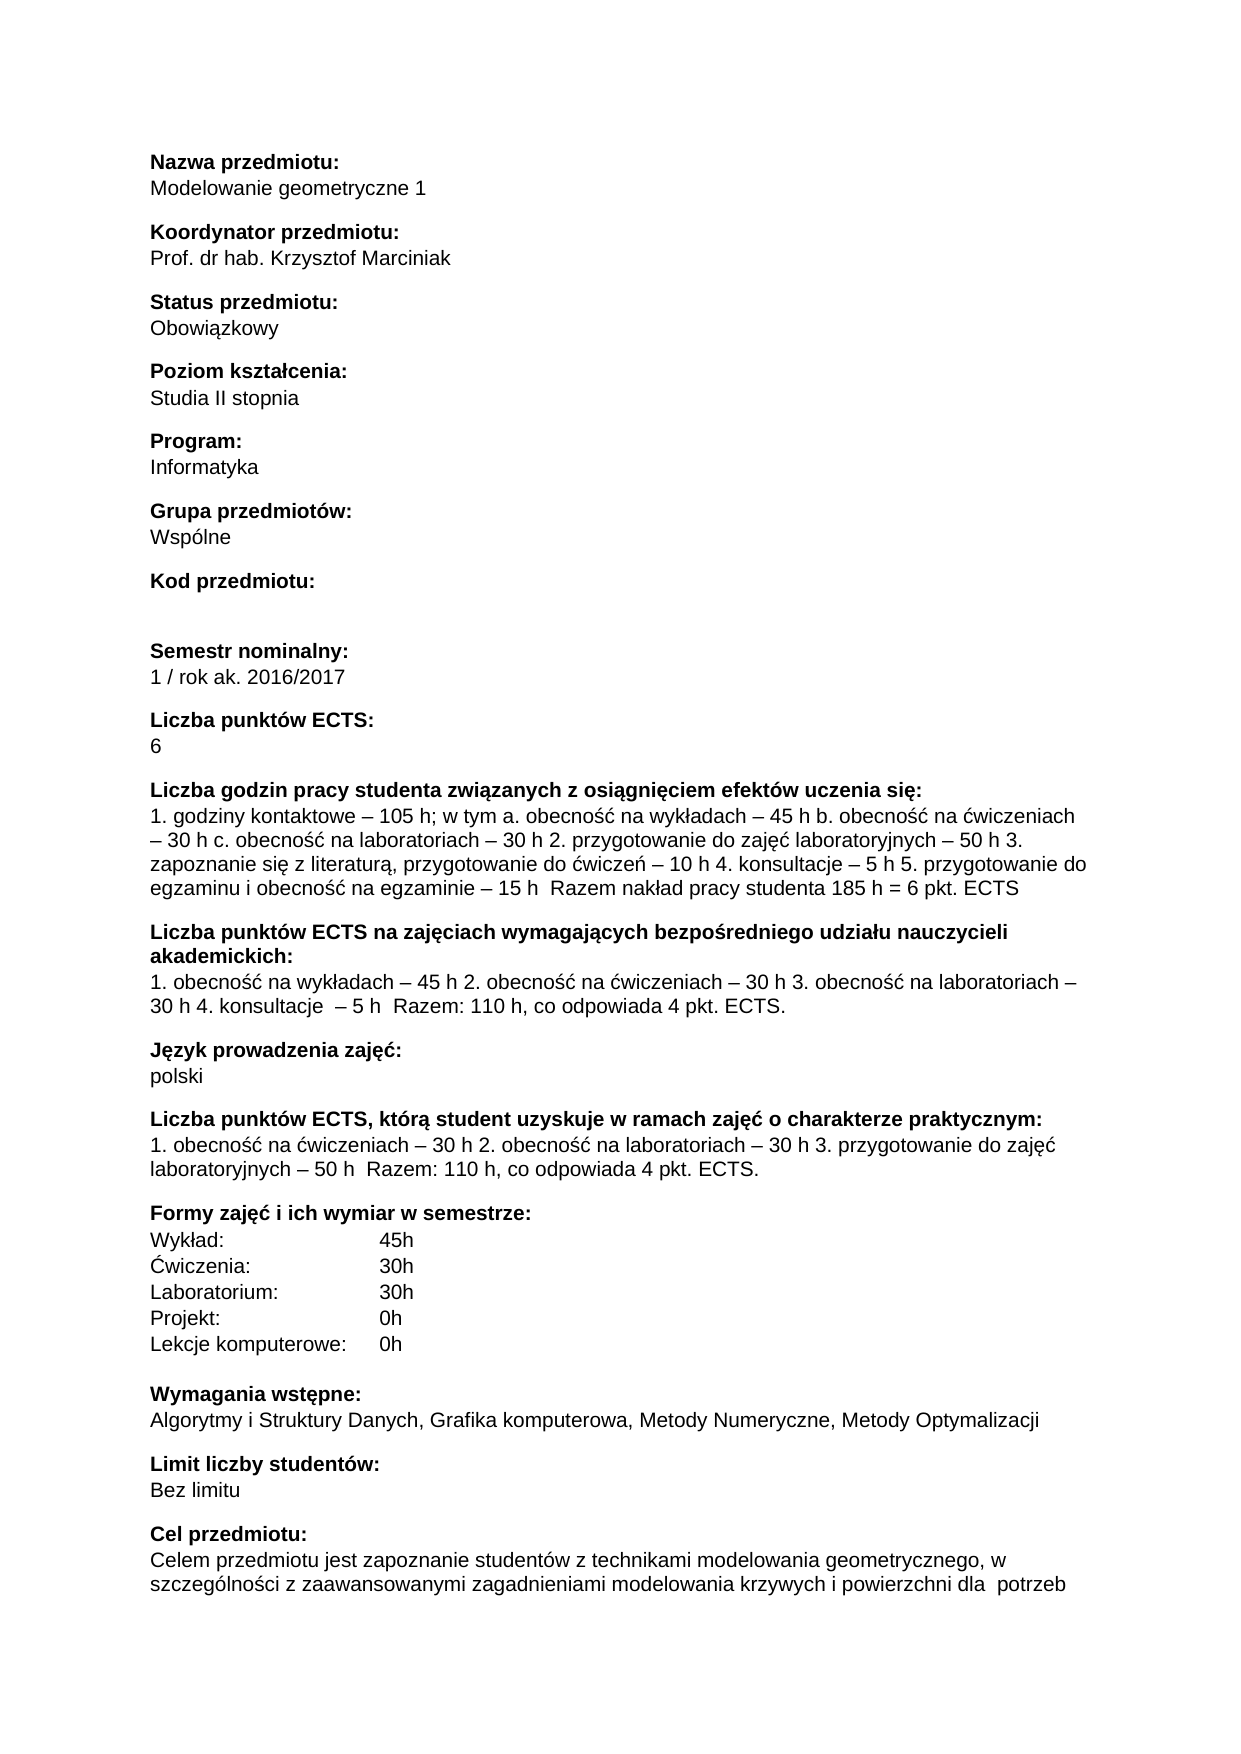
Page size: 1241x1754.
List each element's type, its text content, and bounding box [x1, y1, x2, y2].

table_cell Lekcje komputerowe: [140, 1332, 367, 1356]
table_cell 30h [369, 1278, 597, 1304]
text Grupa przedmiotów: [150, 499, 1090, 523]
text Poziom kształcenia: [150, 359, 1090, 383]
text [150, 1547, 1090, 1595]
text Wspólne [150, 525, 1090, 549]
table_header Wykład: [140, 1228, 367, 1252]
text 6 [150, 734, 1090, 758]
table_cell 30h [369, 1252, 597, 1278]
text Cel przedmiotu: [150, 1521, 1090, 1545]
table_cell Laboratorium: [140, 1280, 367, 1304]
text Program: [150, 429, 1090, 453]
table_cell Ćwiczenia: [140, 1254, 367, 1278]
text Bez limitu [150, 1478, 1090, 1502]
text Nazwa przedmiotu: [150, 150, 1090, 174]
text Koordynator przedmiotu: [150, 220, 1090, 244]
text Informatyka [150, 455, 1090, 479]
text Wymagania wstępne: [150, 1382, 1090, 1406]
table_cell Projekt: [140, 1306, 367, 1330]
text Formy zajęć i ich wymiar w semestrze: [150, 1201, 1090, 1225]
text Liczba punktów ECTS, którą student uzyskuje w ramach zajęć o charakterze praktycznym: [150, 1107, 1090, 1131]
text Algorytmy i Struktury Danych, Grafika komputerowa, Metody Numeryczne, Metody Optymalizacji [150, 1408, 1090, 1432]
text Limit liczby studentów: [150, 1452, 1090, 1476]
text Liczba punktów ECTS: [150, 708, 1090, 732]
table_cell 0h [369, 1304, 597, 1330]
text Język prowadzenia zajęć: [150, 1037, 1090, 1061]
text Liczba punktów ECTS na zajęciach wymagających bezpośredniego udziału nauczycieli akademickich: [150, 920, 1090, 968]
text 1. obecność na wykładach – 45 h 2. obecność na ćwiczeniach – 30 h 3. obecność na laboratoriach – 30 h 4. konsultacje – 5 h Razem: 110 h, co odpowiada 4 pkt. ECTS. [150, 970, 1090, 1018]
text polski [150, 1063, 1090, 1087]
text 1 / rok ak. 2016/2017 [150, 664, 1090, 688]
text 1. godziny kontaktowe – 105 h; w tym a. obecność na wykładach – 45 h b. obecność na ćwiczeniach – 30 h c. obecność na laboratoriach – 30 h 2. przygotowanie do zajęć laboratoryjnych – 50 h 3. zapoznanie się z literaturą, przygotowanie do ćwiczeń – 10 h 4. konsultacje – 5 h 5. przygotowanie do egzaminu i obecność na egzaminie – 15 h Razem nakład pracy studenta 185 h = 6 pkt. ECTS [150, 804, 1090, 900]
text 1. obecność na ćwiczeniach – 30 h 2. obecność na laboratoriach – 30 h 3. przygotowanie do zajęć laboratoryjnych – 50 h Razem: 110 h, co odpowiada 4 pkt. ECTS. [150, 1133, 1090, 1181]
text Semestr nominalny: [150, 638, 1090, 662]
table_cell 0h [369, 1330, 597, 1356]
text Liczba godzin pracy studenta związanych z osiągnięciem efektów uczenia się: [150, 778, 1090, 802]
text Kod przedmiotu: [150, 569, 1090, 593]
text Modelowanie geometryczne 1 [150, 176, 1090, 200]
text Status przedmiotu: [150, 289, 1090, 313]
text Obowiązkowy [150, 316, 1090, 339]
text Studia II stopnia [150, 385, 1090, 409]
text Prof. dr hab. Krzysztof Marciniak [150, 246, 1090, 270]
table_header 45h [369, 1228, 597, 1252]
